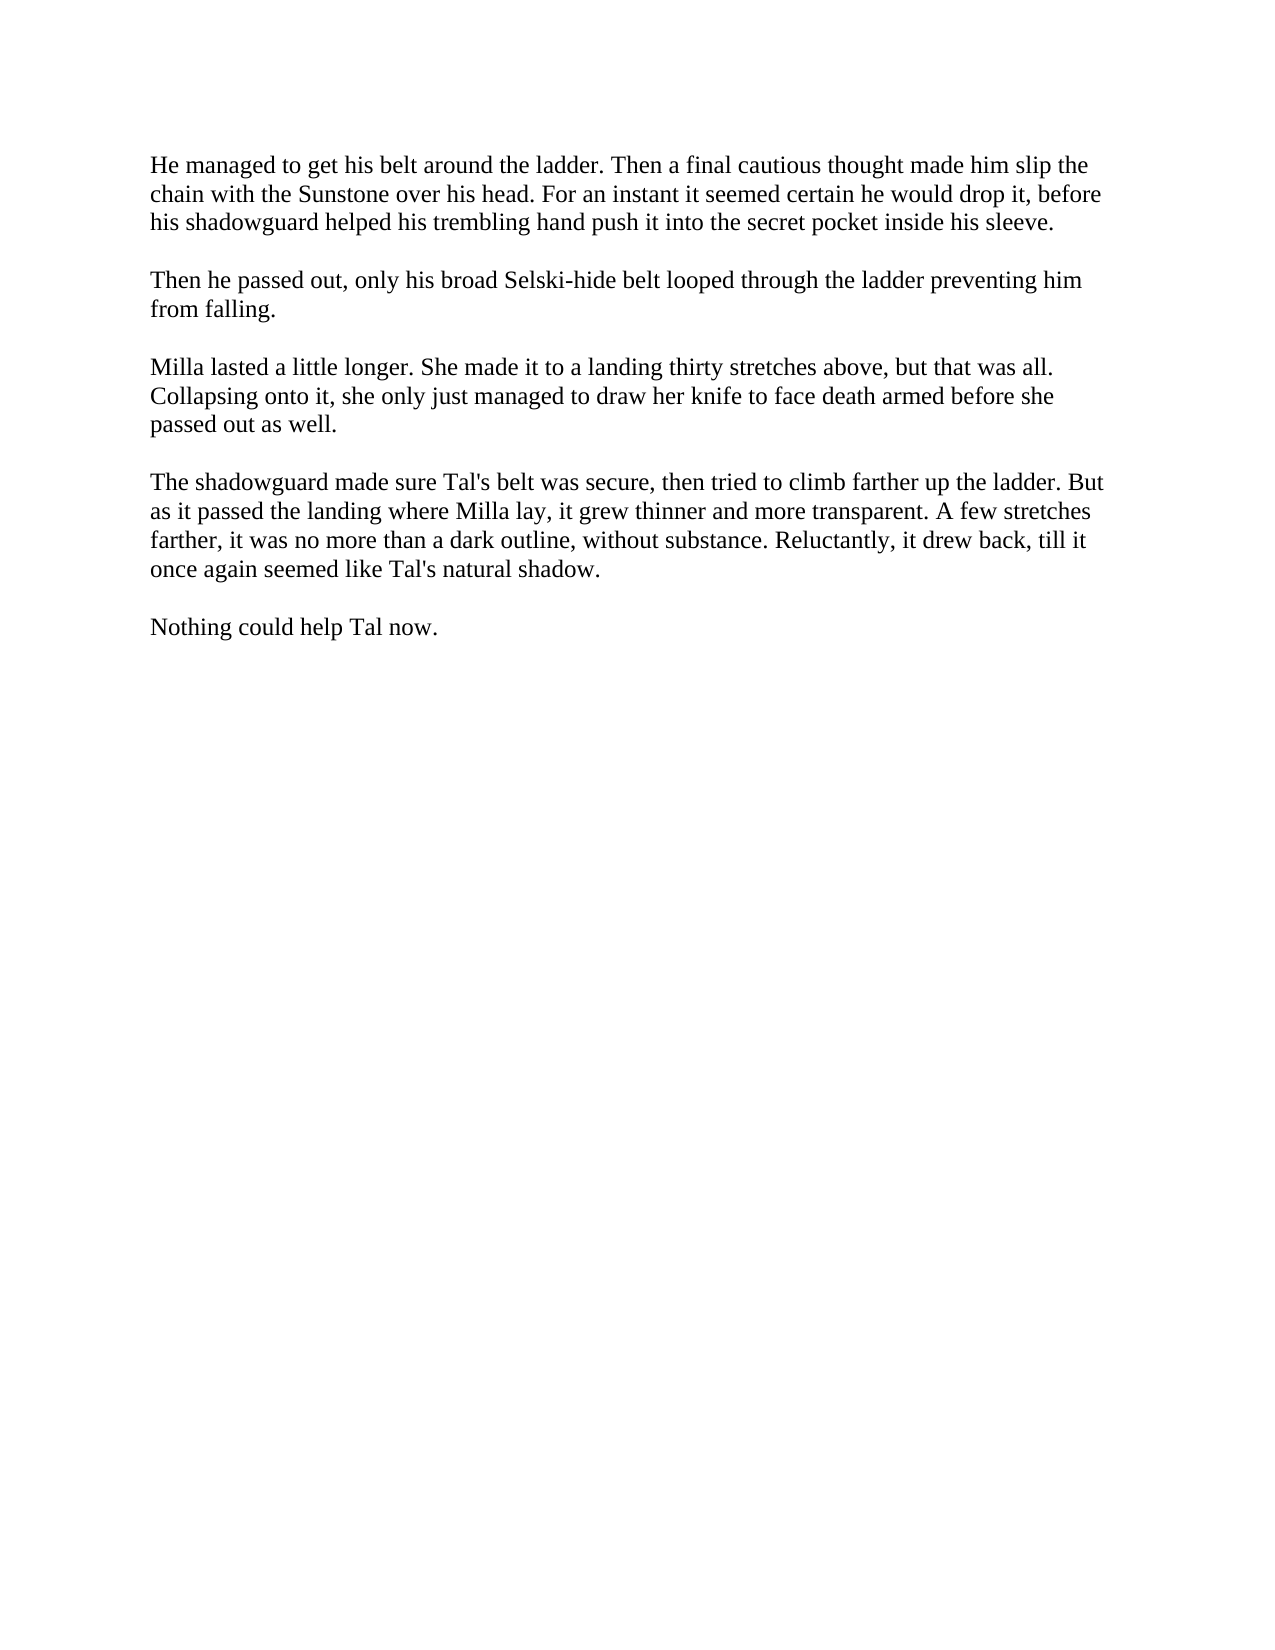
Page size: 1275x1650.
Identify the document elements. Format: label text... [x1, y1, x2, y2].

text Then he passed out, only his broad Selski-hide belt looped through the ladder preventing him from falling. [150, 265, 1125, 323]
text The shadowguard made sure Tal's belt was secure, then tried to climb farther up the ladder. But as it passed the landing where Milla lay, it grew thinner and more transparent. A few stretches farther, it was no more than a dark outline, without substance. Reluctantly, it drew back, till it once again seemed like Tal's natural shadow. [150, 467, 1125, 582]
text He managed to get his belt around the ladder. Then a final cautious thought made him slip the chain with the Sunstone over his head. For an instant it seemed certain he would drop it, before his shadowguard helped his trembling hand push it into the secret pocket inside his sleeve. [150, 150, 1125, 236]
text Milla lasted a little longer. She made it to a landing thirty stretches above, but that was all. Collapsing onto it, she only just managed to draw her knife to face death armed before she passed out as well. [150, 352, 1125, 438]
text Nothing could help Tal now. [150, 612, 1125, 640]
